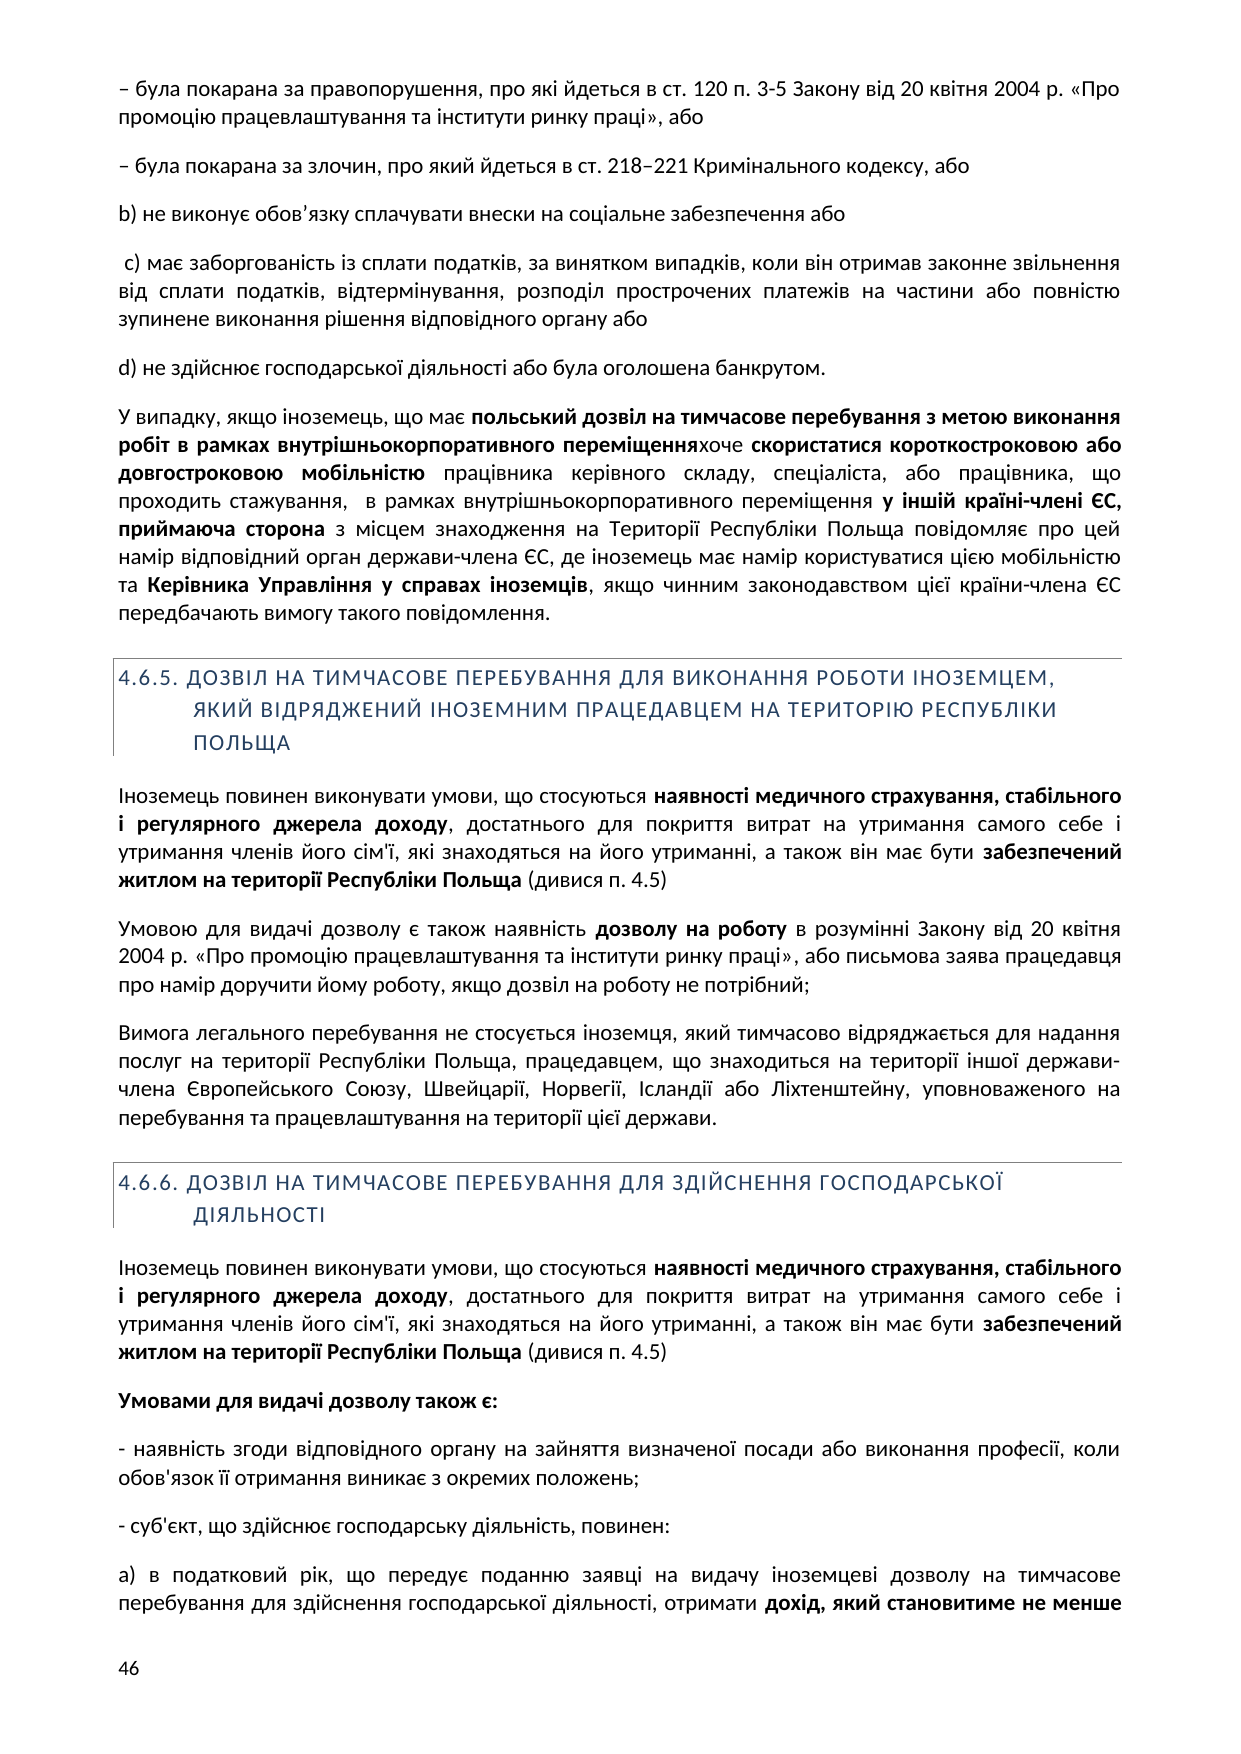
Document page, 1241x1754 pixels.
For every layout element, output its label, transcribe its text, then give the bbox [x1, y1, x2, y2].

text - суб'єкт, що здійснює господарську діяльність, повинен: [118, 1511, 1122, 1539]
text Іноземець повинен виконувати умови, що стосуються наявності медичного страхування, стабільного і регулярного джерела доходу, достатнього для покриття витрат на утримання самого себе і утримання членів його сім'ї, які знаходяться на його утриманні, а також він має бути забезпечений житлом на території Республіки Польща (дивися п. 4.5) [118, 781, 1122, 893]
text У випадку, якщо іноземець, що має польський дозвіл на тимчасове перебування з метою виконання робіт в рамках внутрішньокорпоративного переміщенняхоче скористатися короткостроковою або довгостроковою мобільністю працівника керівного складу, спеціаліста, або працівника, що проходить стажування, в рамках внутрішньокорпоративного переміщення у іншій країні-члені ЄС, приймаюча сторона з місцем знаходження на Території Республіки Польща повідомляє про цей намір відповідний орган держави-члена ЄС, де іноземець має намір користуватися цією мобільністю та Керівника Управління у справах іноземців, якщо чинним законодавством цієї країни-члена ЄС передбачають вимогу такого повідомлення. [118, 402, 1122, 626]
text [118, 1560, 1122, 1616]
text Умовами для видачі дозволу також є: [118, 1386, 1122, 1414]
text Умовою для видачі дозволу є також наявність дозволу на роботу в розумінні Закону від 20 квітня 2004 р. «Про промоцію працевлаштування та інститути ринку праці», або письмова заява працедавця про намір доручити йому роботу, якщо дозвіл на роботу не потрібний; [118, 914, 1122, 998]
text Іноземець повинен виконувати умови, що стосуються наявності медичного страхування, стабільного і регулярного джерела доходу, достатнього для покриття витрат на утримання самого себе і утримання членів його сім'ї, які знаходяться на його утриманні, а також він має бути забезпечений житлом на території Республіки Польща (дивися п. 4.5) [118, 1253, 1122, 1365]
text – була покарана за злочин, про який йдеться в ст. 218–221 Кримінального кодексу, або [118, 151, 1122, 179]
text Вимога легального перебування не стосується іноземця, який тимчасово відряджається для надання послуг на території Республіки Польща, працедавцем, що знаходиться на території іншої держави-члена Європейського Союзу, Швейцарії, Норвегії, Ісландії або Ліхтенштейну, уповноваженого на перебування та працевлаштування на території цієї держави. [118, 1018, 1122, 1131]
subtitle 4.6.5. ДОЗВІЛ НА ТИМЧАСОВЕ ПЕРЕБУВАННЯ ДЛЯ ВИКОНАННЯ РОБОТИ ІНОЗЕМЦЕМ, ЯКИЙ ВІДРЯДЖЕНИЙ ІНОЗЕМНИМ ПРАЦЕДАВЦЕМ НА ТЕРИТОРІЮ РЕСПУБЛІКИ ПОЛЬЩА [114, 659, 1122, 756]
text – була покарана за правопорушення, про які йдеться в ст. 120 п. 3-5 Закону від 20 квітня 2004 р. «Про промоцію працевлаштування та інститути ринку праці», або [118, 74, 1122, 130]
text c) має заборгованість із сплати податків, за винятком випадків, коли він отримав законне звільнення від сплати податків, відтермінування, розподіл прострочених платежів на частини або повністю зупинене виконання рішення відповідного органу або [118, 248, 1122, 332]
text d) не здійснює господарської діяльності або була оголошена банкрутом. [118, 353, 1122, 381]
subtitle 4.6.6. ДОЗВІЛ НА ТИМЧАСОВЕ ПЕРЕБУВАННЯ ДЛЯ ЗДІЙСНЕННЯ ГОСПОДАРСЬКОЇ ДІЯЛЬНОСТІ [114, 1163, 1122, 1228]
text b) не виконує обов’язку сплачувати внески на соціальне забезпечення або [118, 199, 1122, 228]
text - наявність згоди відповідного органу на зайняття визначеної посади або виконання професії, коли обов'язок її отримання виникає з окремих положень; [118, 1434, 1122, 1491]
